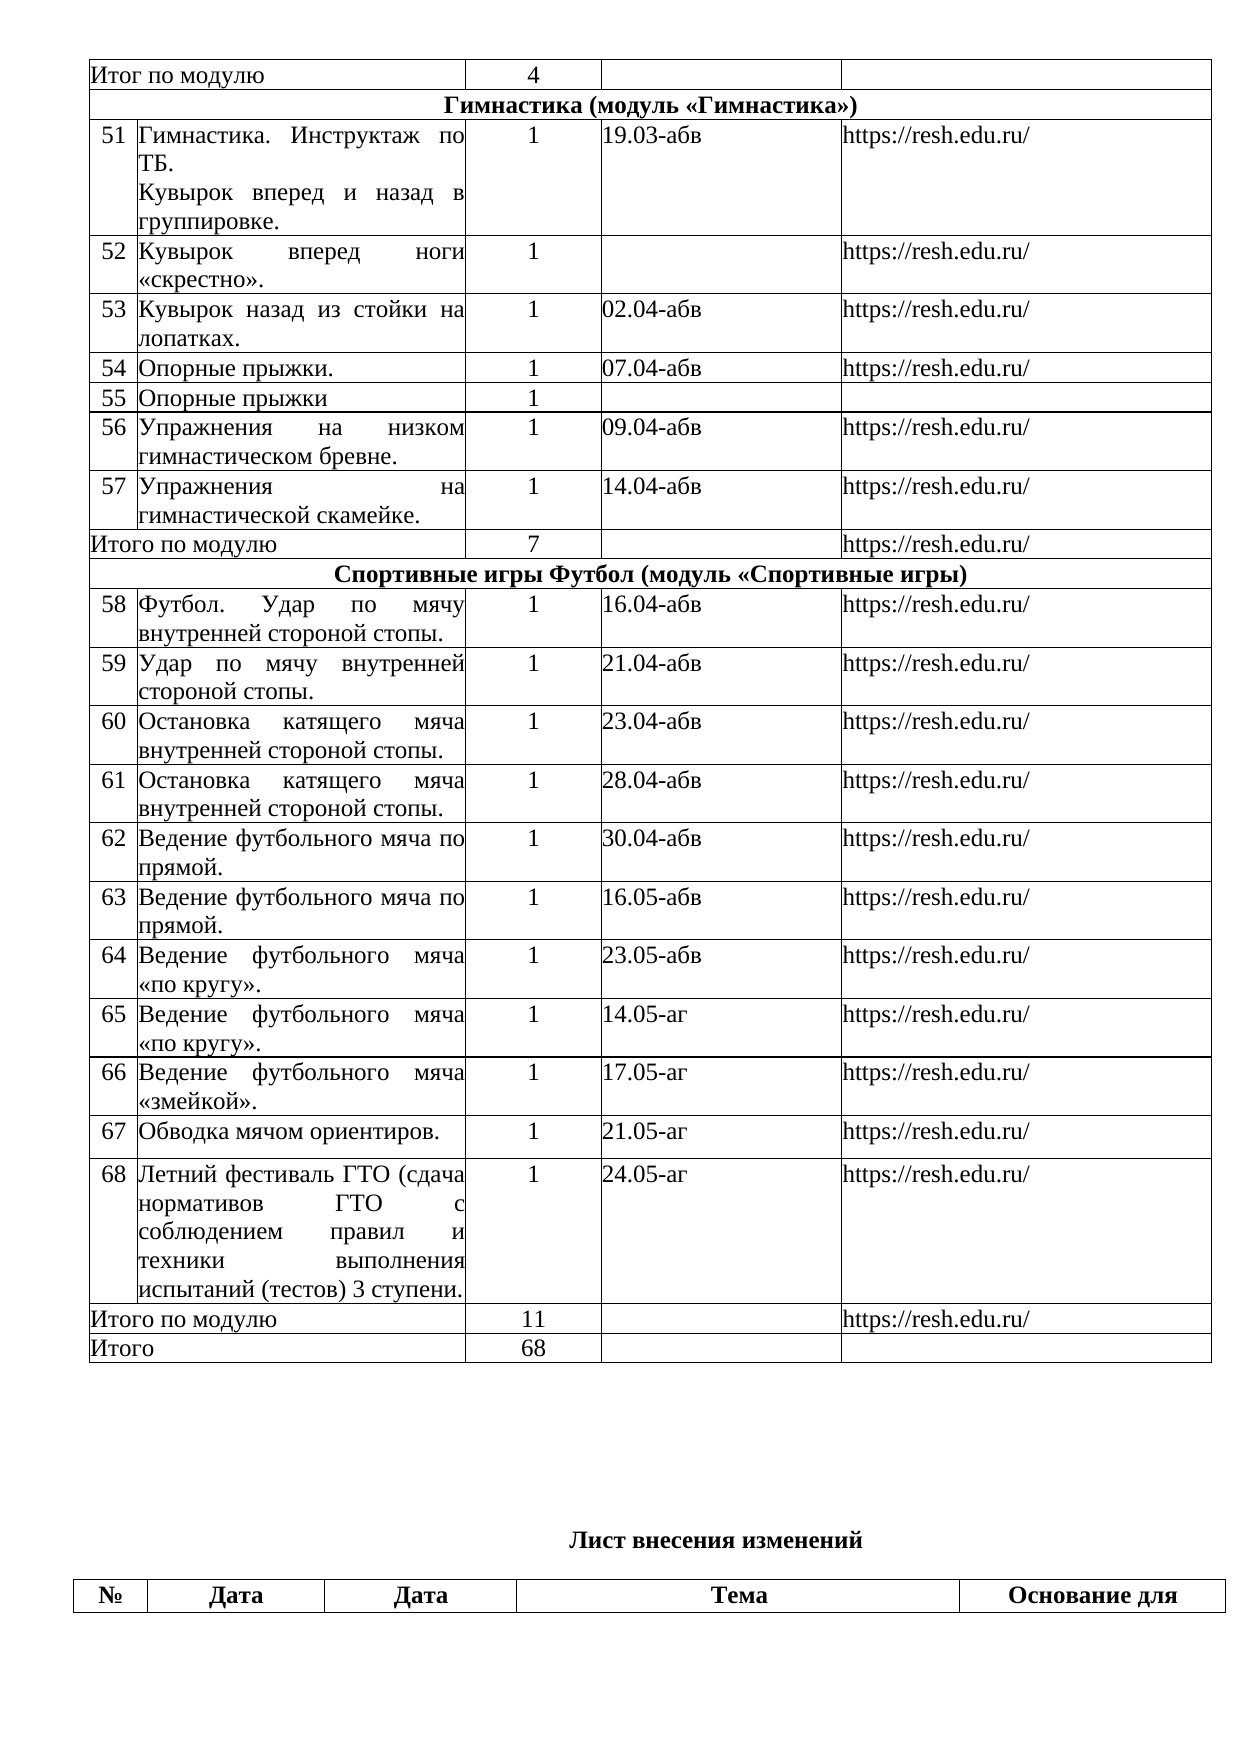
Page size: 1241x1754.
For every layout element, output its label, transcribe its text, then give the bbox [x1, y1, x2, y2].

table_cell 02.04-абв [602, 294, 841, 352]
table_cell 14.04-абв [602, 471, 841, 528]
table_cell 1 [466, 1116, 601, 1158]
table_cell Ведение футбольного мяча «по кругу». [138, 940, 465, 998]
table_cell 4 [466, 60, 601, 89]
table_cell 1 [466, 706, 601, 764]
table_cell 1 [466, 999, 601, 1056]
table_cell https://resh.edu.ru/ [842, 648, 1211, 705]
table_cell 1 [466, 120, 601, 235]
table_cell [602, 236, 841, 293]
table_cell 1 [466, 353, 601, 382]
table_cell 68 [90, 1159, 137, 1303]
table_cell 65 [90, 999, 137, 1056]
table_cell 09.04-абв [602, 413, 841, 470]
table_cell https://resh.edu.ru/ [842, 530, 1211, 558]
table_cell https://resh.edu.ru/ [842, 882, 1211, 939]
table_cell Ведение футбольного мяча «змейкой». [138, 1058, 465, 1115]
table_cell [602, 1334, 841, 1362]
table_cell Кувырок вперед ноги «скрестно». [138, 236, 465, 293]
table_cell Футбол. Удар по мячу внутренней стороной стопы. [138, 589, 465, 647]
table_cell 63 [90, 882, 137, 939]
table_cell [602, 383, 841, 411]
table_cell 16.04-абв [602, 589, 841, 647]
table_cell 07.04-абв [602, 353, 841, 382]
table_cell https://resh.edu.ru/ [842, 413, 1211, 470]
table_cell 1 [466, 823, 601, 881]
table_cell 1 [466, 765, 601, 822]
table_cell Ведение футбольного мяча по прямой. [138, 823, 465, 881]
table_cell [602, 530, 841, 558]
table_cell https://resh.edu.ru/ [842, 236, 1211, 293]
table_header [960, 1580, 1225, 1612]
table_cell Опорные прыжки. [138, 353, 465, 382]
table_cell 68 [466, 1334, 601, 1362]
table_cell 1 [466, 1159, 601, 1303]
table_cell 59 [90, 648, 137, 705]
table_cell 11 [466, 1304, 601, 1332]
table_cell 1 [466, 471, 601, 528]
table_cell 28.04-абв [602, 765, 841, 822]
table_cell Упражнения на низком гимнастическом бревне. [138, 413, 465, 470]
table_cell https://resh.edu.ru/ [842, 294, 1211, 352]
table_cell 1 [466, 882, 601, 939]
table_cell 62 [90, 823, 137, 881]
table_cell 52 [90, 236, 137, 293]
table_cell Гимнастика (модуль «Гимнастика») [90, 90, 1211, 119]
table_cell https://resh.edu.ru/ [842, 589, 1211, 647]
table_cell 17.05-аг [602, 1058, 841, 1115]
table_cell 24.05-аг [602, 1159, 841, 1303]
table_cell [602, 1304, 841, 1332]
table_cell 23.04-абв [602, 706, 841, 764]
table_header Тема [517, 1580, 959, 1612]
table_cell https://resh.edu.ru/ [842, 940, 1211, 998]
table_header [325, 1580, 516, 1612]
table_cell Итог по модулю [90, 60, 465, 89]
text Лист внесения изменений [177, 1525, 1181, 1553]
table_cell [842, 1334, 1211, 1362]
table_cell https://resh.edu.ru/ [842, 706, 1211, 764]
table_cell Кувырок назад из стойки на лопатках. [138, 294, 465, 352]
table_cell 66 [90, 1058, 137, 1115]
table_cell 30.04-абв [602, 823, 841, 881]
table_cell Обводка мячом ориентиров. [138, 1116, 465, 1158]
table_cell 1 [466, 589, 601, 647]
table_cell 1 [466, 294, 601, 352]
table_cell Опорные прыжки [138, 383, 465, 411]
table_cell 54 [90, 353, 137, 382]
table_cell 61 [90, 765, 137, 822]
table_cell Летний фестиваль ГТО (сдача нормативов ГТО с соблюдением правил и техники выполнения испытаний (тестов) 3 ступени. [138, 1159, 465, 1303]
table_cell 1 [466, 236, 601, 293]
table_cell Ведение футбольного мяча по прямой. [138, 882, 465, 939]
table_cell [842, 383, 1211, 411]
table_cell Упражнения на гимнастической скамейке. [138, 471, 465, 528]
table_cell https://resh.edu.ru/ [842, 1159, 1211, 1303]
table_header № п/п [74, 1580, 147, 1612]
table_cell 1 [466, 648, 601, 705]
table_cell 56 [90, 413, 137, 470]
table_cell Гимнастика. Инструктаж по ТБ. Кувырок вперед и назад в группировке. [138, 120, 465, 235]
table_cell 58 [90, 589, 137, 647]
table_cell https://resh.edu.ru/ [842, 353, 1211, 382]
table_cell Итого [90, 1334, 465, 1362]
table_cell 1 [466, 413, 601, 470]
table_cell 60 [90, 706, 137, 764]
table_cell 19.03-абв [602, 120, 841, 235]
table_cell https://resh.edu.ru/ [842, 823, 1211, 881]
table_cell 51 [90, 120, 137, 235]
table_cell https://resh.edu.ru/ [842, 999, 1211, 1056]
table_cell 7 [466, 530, 601, 558]
table_cell 55 [90, 383, 137, 411]
table_cell https://resh.edu.ru/ [842, 471, 1211, 528]
table_cell Итого по модулю [90, 530, 465, 558]
table_cell Остановка катящего мяча внутренней стороной стопы. [138, 706, 465, 764]
table_cell 21.04-абв [602, 648, 841, 705]
table_cell 1 [466, 1058, 601, 1115]
table_cell Спортивные игры Футбол (модуль «Спортивные игры) [90, 559, 1211, 588]
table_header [148, 1580, 324, 1612]
table_cell 16.05-абв [602, 882, 841, 939]
table_cell [602, 60, 841, 89]
table_cell Удар по мячу внутренней стороной стопы. [138, 648, 465, 705]
table_cell 23.05-абв [602, 940, 841, 998]
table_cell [842, 120, 1211, 235]
table_cell Остановка катящего мяча внутренней стороной стопы. [138, 765, 465, 822]
table_cell Итого по модулю [90, 1304, 465, 1332]
table_cell Ведение футбольного мяча «по кругу». [138, 999, 465, 1056]
table_cell 64 [90, 940, 137, 998]
table_cell https://resh.edu.ru/ [842, 765, 1211, 822]
table_cell 1 [466, 940, 601, 998]
table_cell 53 [90, 294, 137, 352]
table_cell 57 [90, 471, 137, 528]
table_cell 21.05-аг [602, 1116, 841, 1158]
table_cell https://resh.edu.ru/ [842, 1058, 1211, 1115]
table_cell 1 [466, 383, 601, 411]
table_cell https://resh.edu.ru/ [842, 1304, 1211, 1332]
table_cell https://resh.edu.ru/ [842, 1116, 1211, 1158]
table_cell 14.05-аг [602, 999, 841, 1056]
table_cell [842, 60, 1211, 89]
table_cell 67 [90, 1116, 137, 1158]
